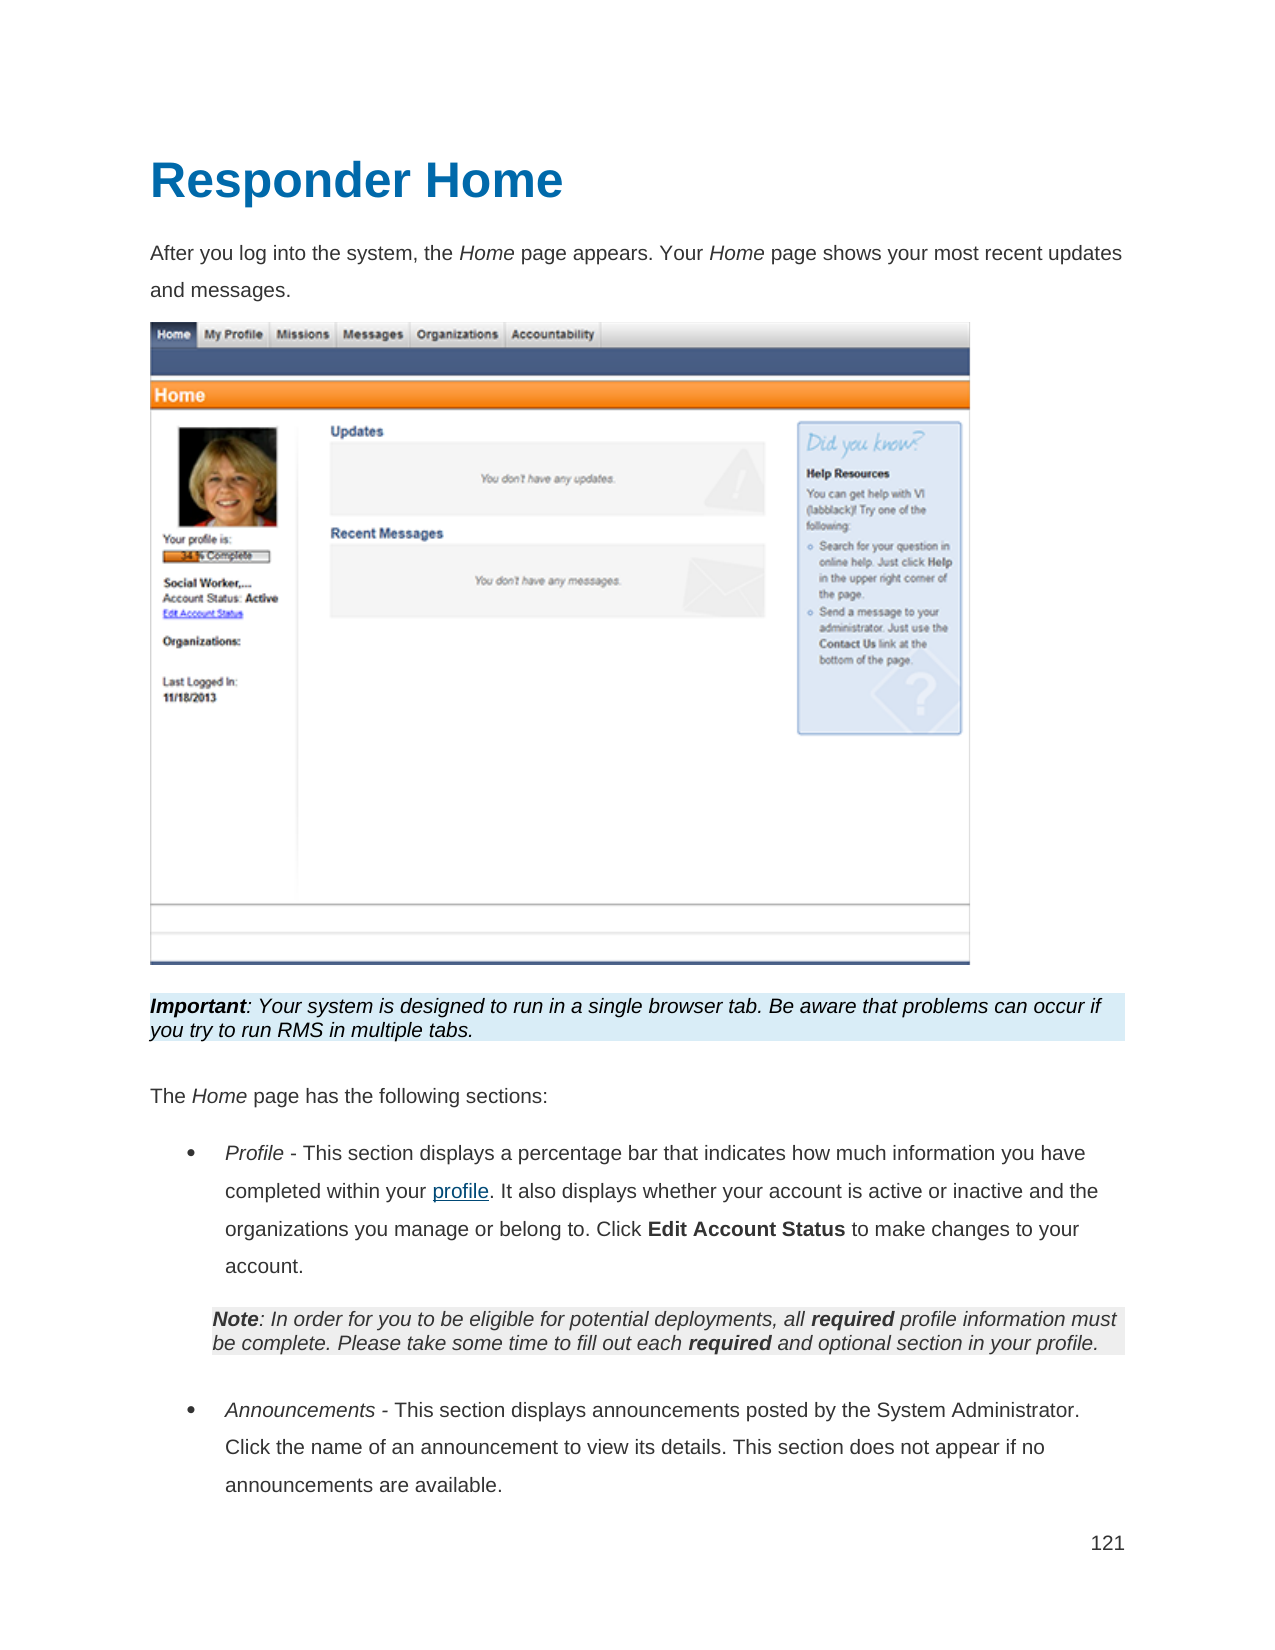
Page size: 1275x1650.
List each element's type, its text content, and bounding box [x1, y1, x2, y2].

text After you log into the system, the Home page appears. Your Home page shows your most recent updates and messages. [150, 227, 1125, 302]
text The Home page has the following sections: [150, 1071, 1125, 1108]
subtitle Responder Home [150, 150, 1125, 207]
text Important: Your system is designed to run in a single browser tab. Be aware that problems can occur if you try to run RMS in multiple tabs. [150, 993, 1125, 1041]
list Profile - This section displays a percentage bar that indicates how much information you have completed within your profile. It also displays whether your account is active or inactive and the organizations you manage or belong to. Click Edit Account Status to make changes to your account. [187, 1128, 1125, 1278]
picture [150, 322, 971, 965]
list Announcements - This section displays announcements posted by the System Administrator. Click the name of an announcement to view its details. This section does not appear if no announcements are available. [187, 1384, 1125, 1497]
text Note: In order for you to be eligible for potential deployments, all required profile information must be complete. Please take some time to fill out each required and optional section in your profile. [212, 1307, 1125, 1355]
